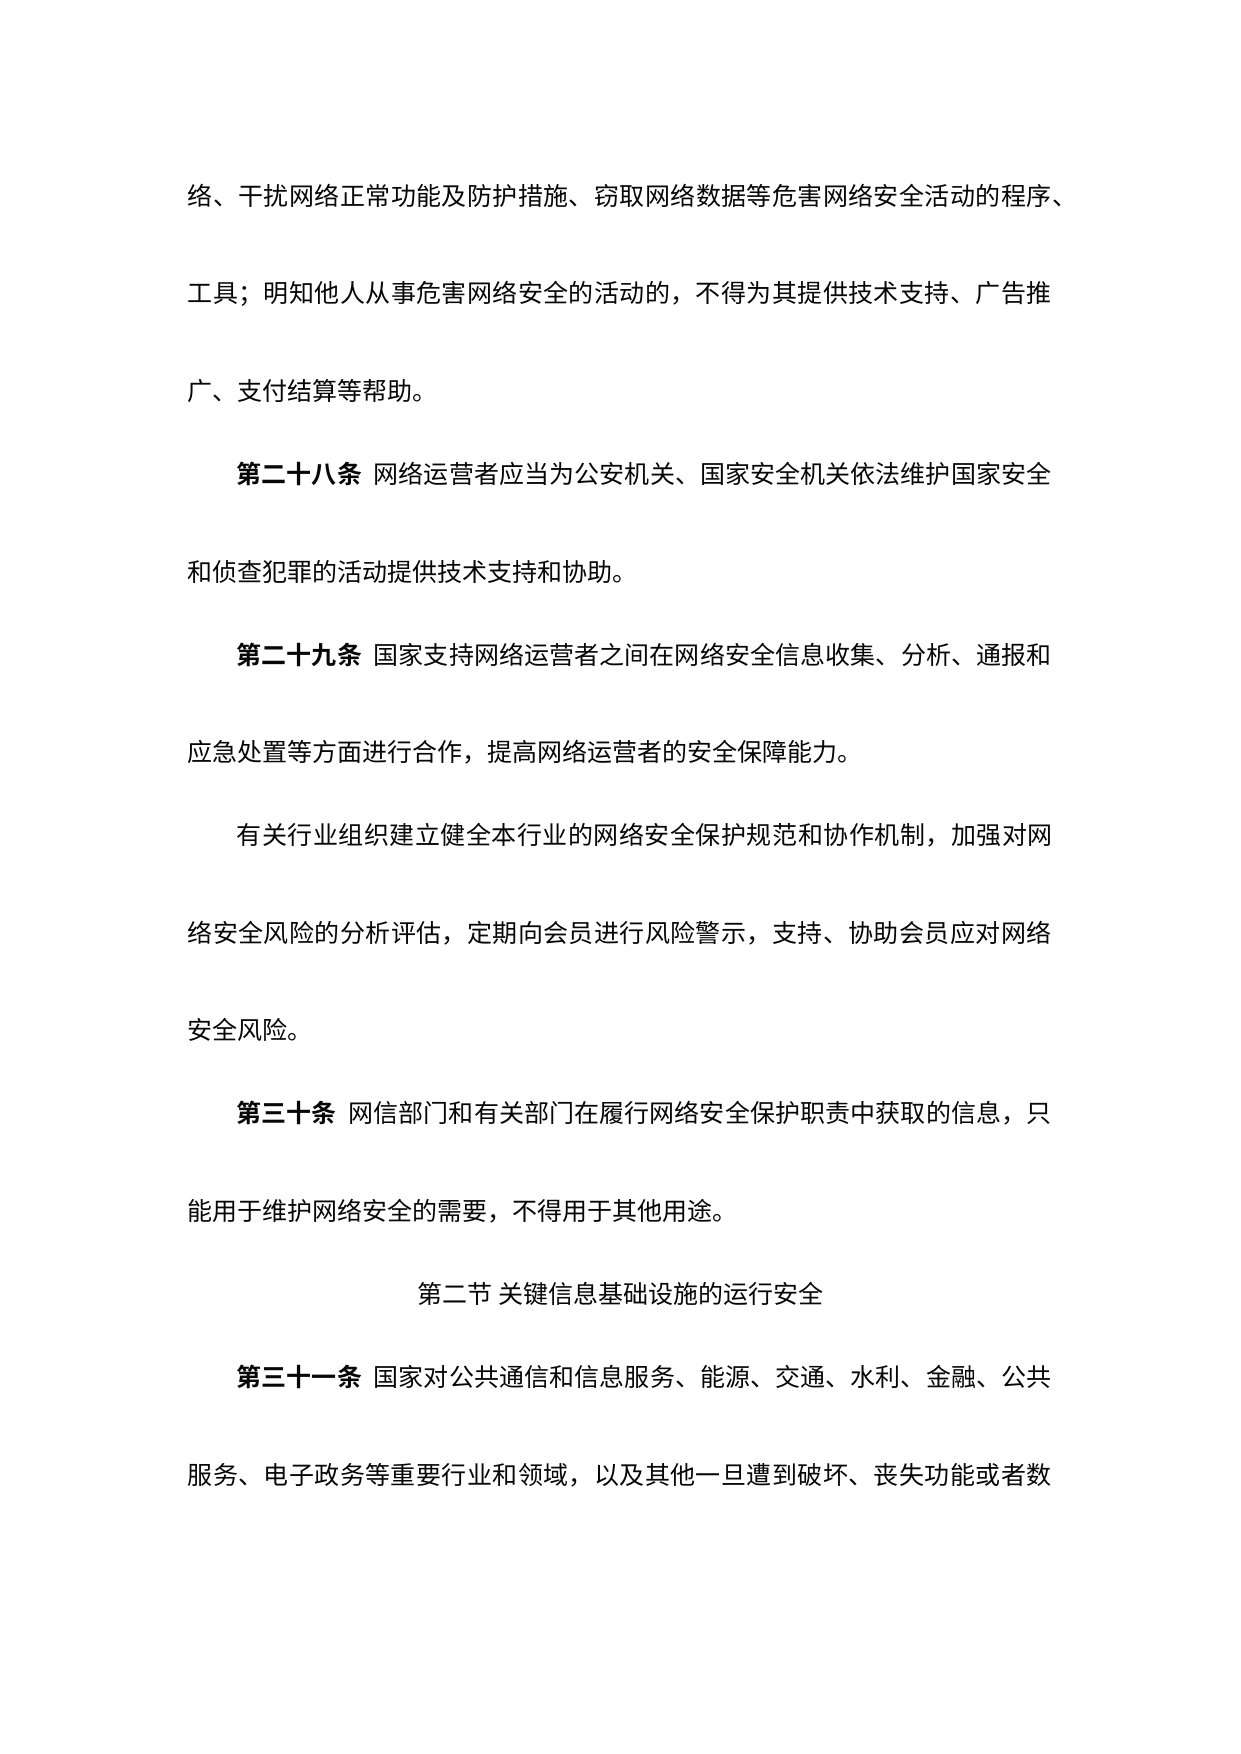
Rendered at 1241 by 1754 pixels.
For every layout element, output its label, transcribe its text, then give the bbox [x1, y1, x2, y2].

text 第二十八条 网络运营者应当为公安机关、国家安全机关依法维护国家安全和侦查犯罪的活动提供技术支持和协助。 [187, 440, 1053, 603]
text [187, 1343, 1053, 1506]
text 有关行业组织建立健全本行业的网络安全保护规范和协作机制，加强对网络安全风险的分析评估，定期向会员进行风险警示，支持、协助会员应对网络安全风险。 [187, 801, 1053, 1061]
text 第二十九条 国家支持网络运营者之间在网络安全信息收集、分析、通报和应急处置等方面进行合作，提高网络运营者的安全保障能力。 [187, 621, 1053, 783]
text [187, 162, 1053, 422]
text 第三十条 网信部门和有关部门在履行网络安全保护职责中获取的信息，只能用于维护网络安全的需要，不得用于其他用途。 [187, 1079, 1053, 1242]
text 第二节 关键信息基础设施的运行安全 [187, 1260, 1053, 1325]
